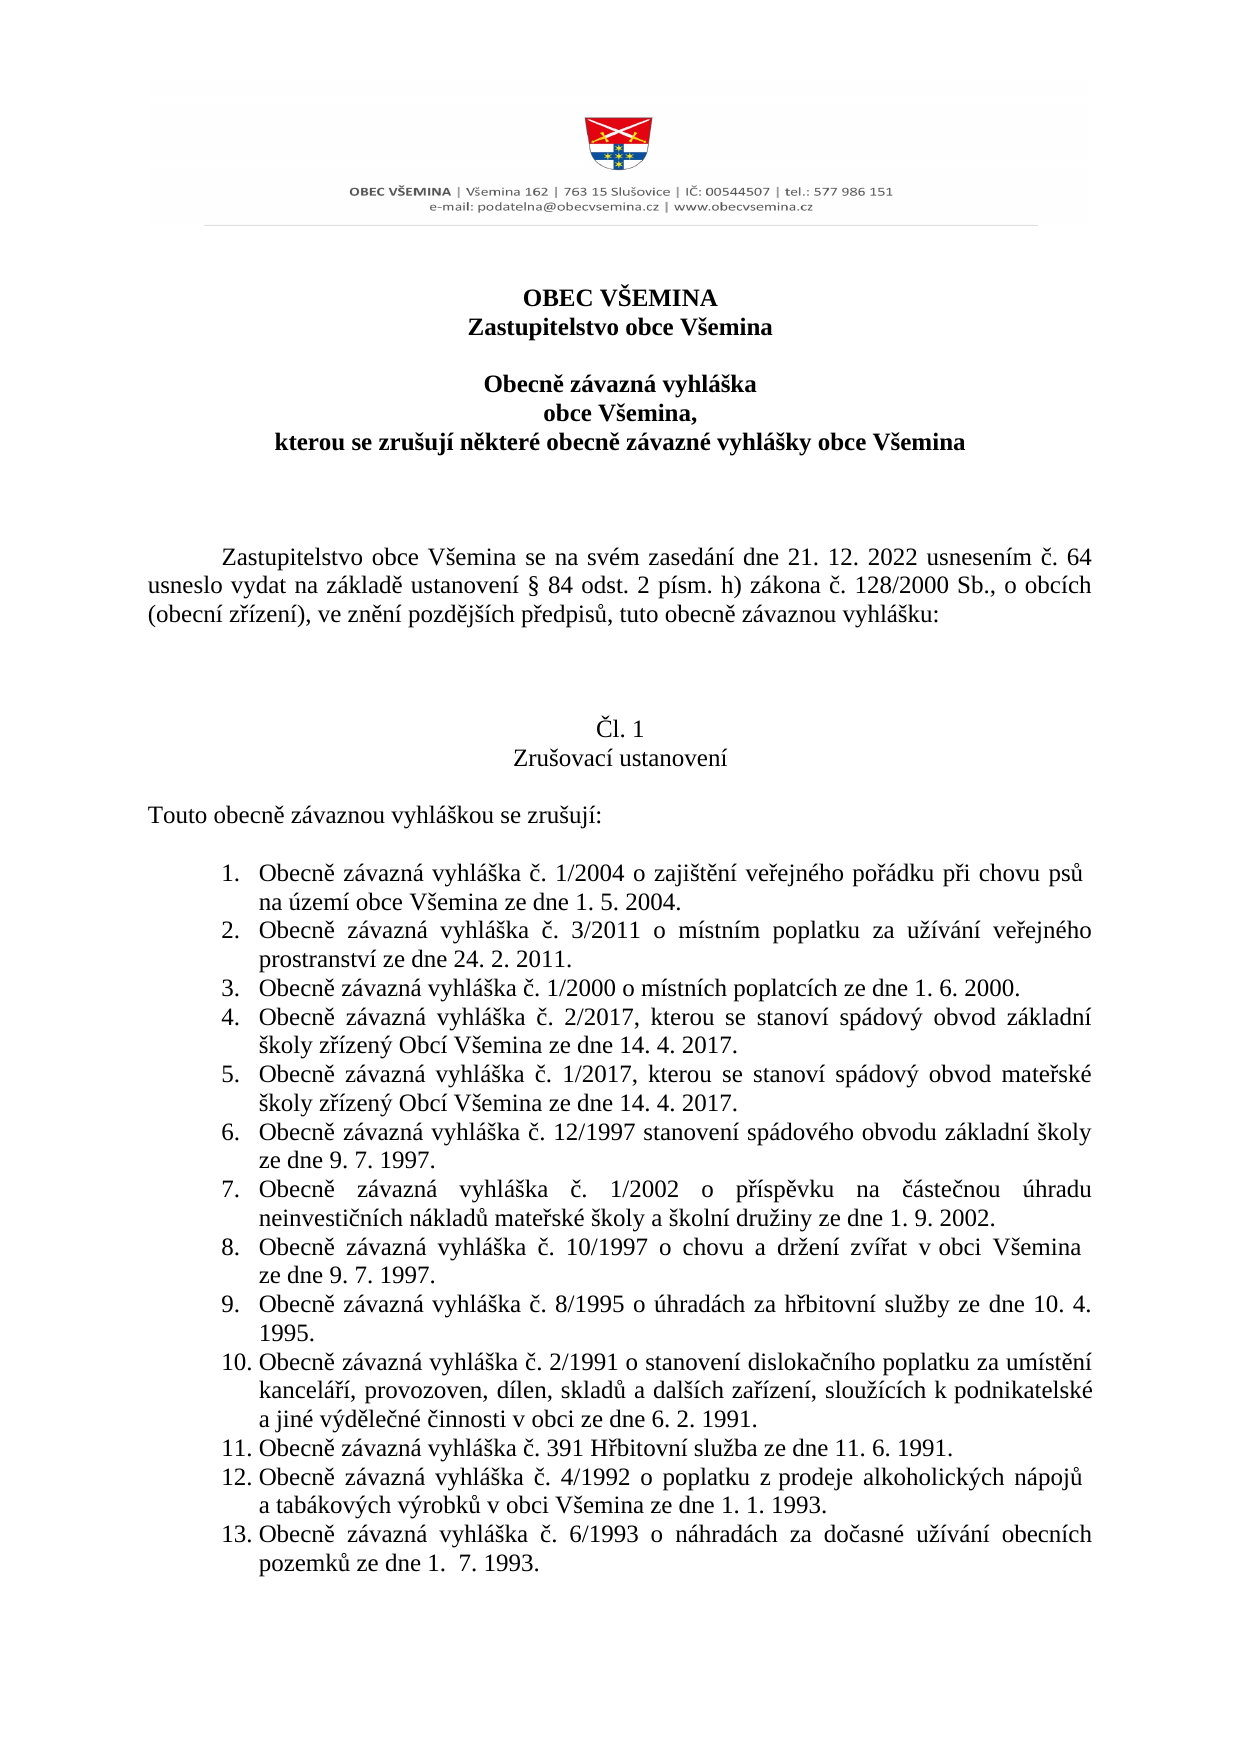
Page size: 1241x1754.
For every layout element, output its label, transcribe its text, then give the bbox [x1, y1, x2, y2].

text obce Všemina, [148, 398, 1093, 427]
list Obecně závazná vyhláška č. 1/2002 o příspěvku na částečnou úhradu neinvestičních nákladů mateřské školy a školní družiny ze dne 1. 9. 2002. [221, 1174, 1093, 1232]
text Zrušovací ustanovení [148, 743, 1093, 772]
text kterou se zrušují některé obecně závazné vyhlášky obce Všemina [148, 427, 1093, 455]
list Obecně závazná vyhláška č. 8/1995 o úhradách za hřbitovní služby ze dne 10. 4. 1995. [221, 1289, 1093, 1347]
subtitle Čl. 1 [148, 714, 1093, 743]
text Zastupitelstvo obce Všemina se na svém zasedání dne 21. 12. 2022 usnesením č. 64 usneslo vydat na základě ustanovení § 84 odst. 2 písm. h) zákona č. 128/2000 Sb., o obcích (obecní zřízení), ve znění pozdějších předpisů, tuto obecně závaznou vyhlášku: [148, 542, 1093, 628]
text Zastupitelstvo obce Všemina [148, 312, 1093, 340]
text Obecně závazná vyhláška [148, 369, 1093, 398]
picture [147, 73, 1095, 226]
list Obecně závazná vyhláška č. 1/2004 o zajištění veřejného pořádku při chovu psů na území obce Všemina ze dne 1. 5. 2004. [221, 858, 1093, 915]
list Obecně závazná vyhláška č. 1/2000 o místních poplatcích ze dne 1. 6. 2000. [221, 973, 1093, 1002]
text OBEC VŠEMINA [148, 283, 1093, 312]
list Obecně závazná vyhláška č. 391 Hřbitovní služba ze dne 11. 6. 1991. [221, 1433, 1093, 1462]
list Obecně závazná vyhláška č. 6/1993 o náhradách za dočasné užívání obecních pozemků ze dne 1. 7. 1993. [221, 1519, 1093, 1577]
list Obecně závazná vyhláška č. 3/2011 o místním poplatku za užívání veřejného prostranství ze dne 24. 2. 2011. [221, 915, 1093, 973]
list Obecně závazná vyhláška č. 2/2017, kterou se stanoví spádový obvod základní školy zřízený Obcí Všemina ze dne 14. 4. 2017. [221, 1002, 1093, 1059]
list Obecně závazná vyhláška č. 2/1991 o stanovení dislokačního poplatku za umístění kanceláří, provozoven, dílen, skladů a dalších zařízení, sloužících k podnikatelské a jiné výdělečné činnosti v obci ze dne 6. 2. 1991. [221, 1347, 1093, 1433]
list Obecně závazná vyhláška č. 10/1997 o chovu a držení zvířat v obci Všemina ze dne 9. 7. 1997. [221, 1232, 1093, 1289]
list Obecně závazná vyhláška č. 4/1992 o poplatku z prodeje alkoholických nápojů a tabákových výrobků v obci Všemina ze dne 1. 1. 1993. [221, 1462, 1093, 1519]
list Obecně závazná vyhláška č. 1/2017, kterou se stanoví spádový obvod mateřské školy zřízený Obcí Všemina ze dne 14. 4. 2017. [221, 1059, 1093, 1117]
text Touto obecně závaznou vyhláškou se zrušují: [148, 800, 1093, 829]
list Obecně závazná vyhláška č. 12/1997 stanovení spádového obvodu základní školy ze dne 9. 7. 1997. [221, 1117, 1093, 1174]
